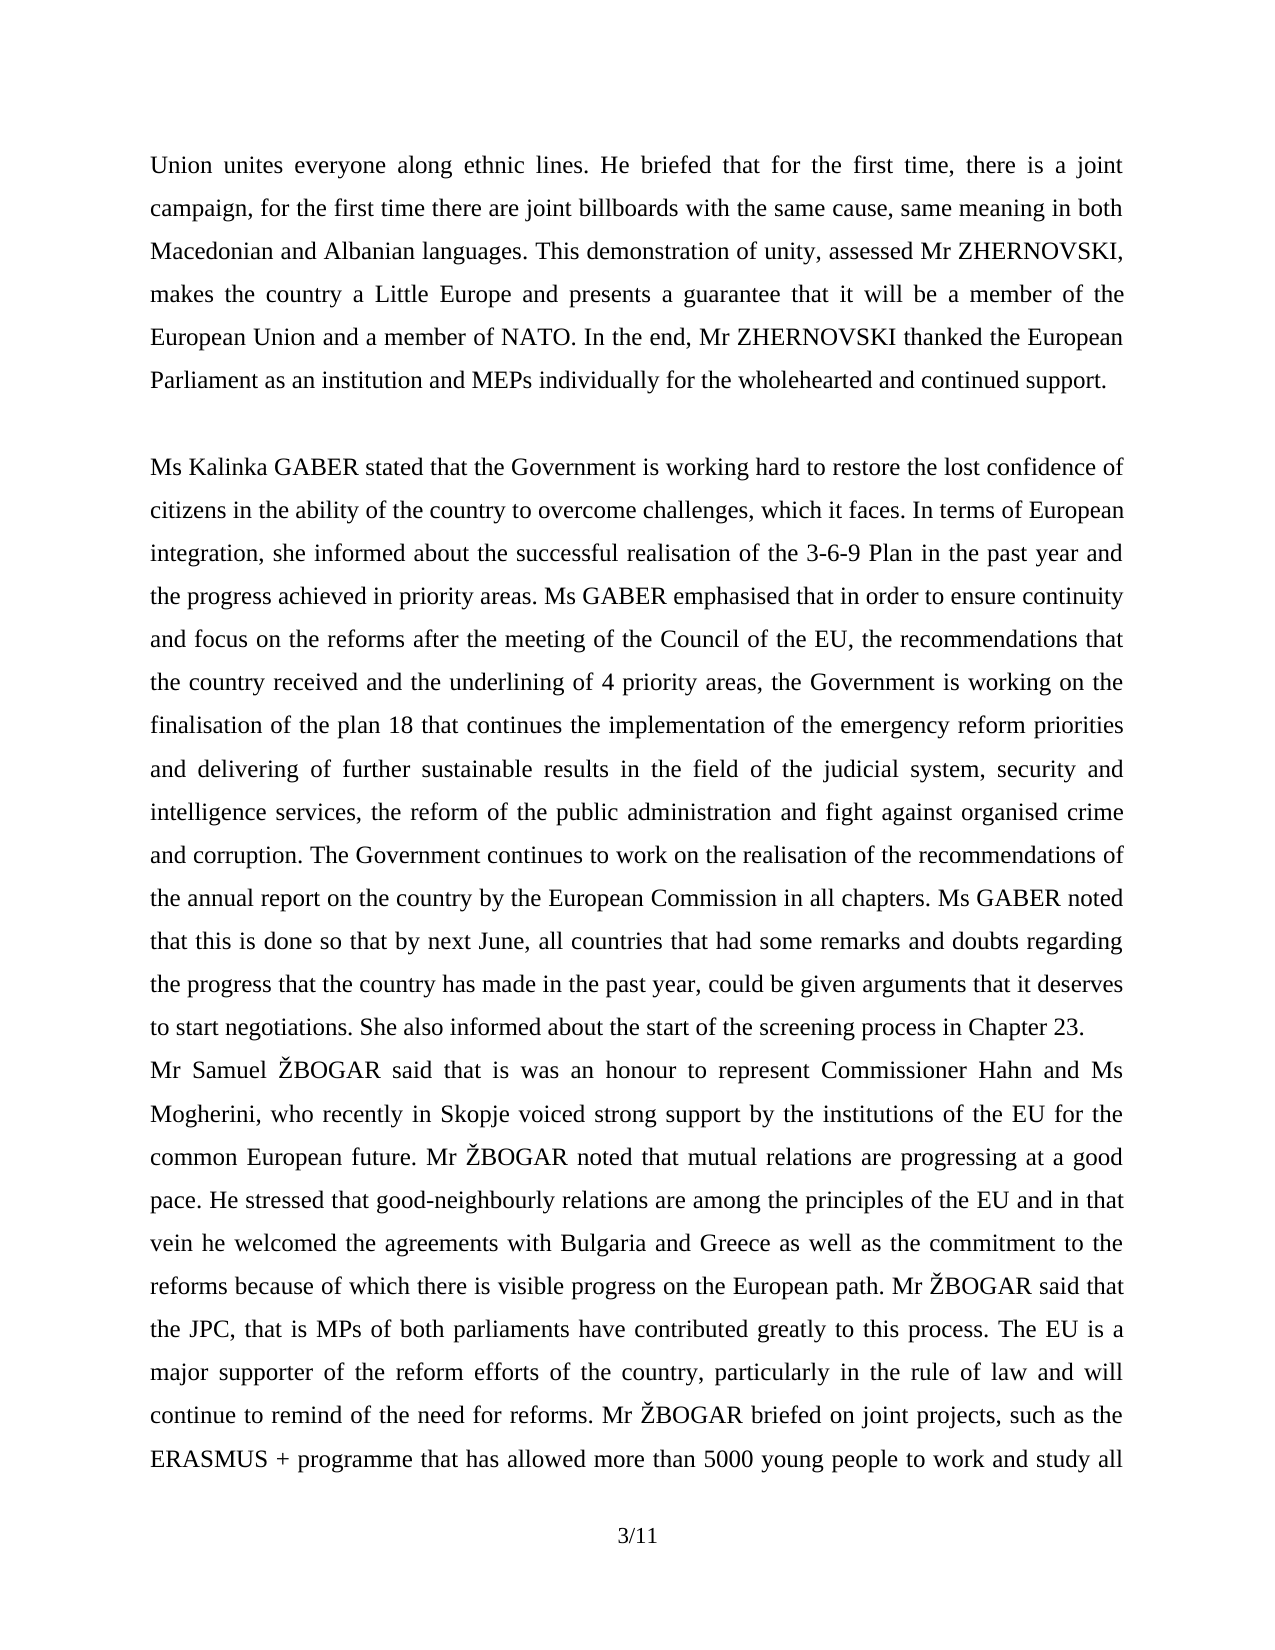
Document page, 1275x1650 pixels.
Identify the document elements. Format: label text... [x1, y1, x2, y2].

text Ms Kalinka GABER stated that the Government is working hard to restore the lost confidence of citizens in the ability of the country to overcome challenges, which it faces. In terms of European integration, she informed about the successful realisation of the 3-6-9 Plan in the past year and the progress achieved in priority areas. Ms GABER emphasised that in order to ensure continuity and focus on the reforms after the meeting of the Council of the EU, the recommendations that the country received and the underlining of 4 priority areas, the Government is working on the finalisation of the plan 18 that continues the implementation of the emergency reform priorities and delivering of further sustainable results in the field of the judicial system, security and intelligence services, the reform of the public administration and fight against organised crime and corruption. The Government continues to work on the realisation of the recommendations of the annual report on the country by the European Commission in all chapters. Ms GABER noted that this is done so that by next June, all countries that had some remarks and doubts regarding the progress that the country has made in the past year, could be given arguments that it deserves to start negotiations. She also informed about the start of the screening process in Chapter 23. [150, 452, 1125, 1041]
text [150, 150, 1125, 394]
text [150, 1056, 1125, 1472]
